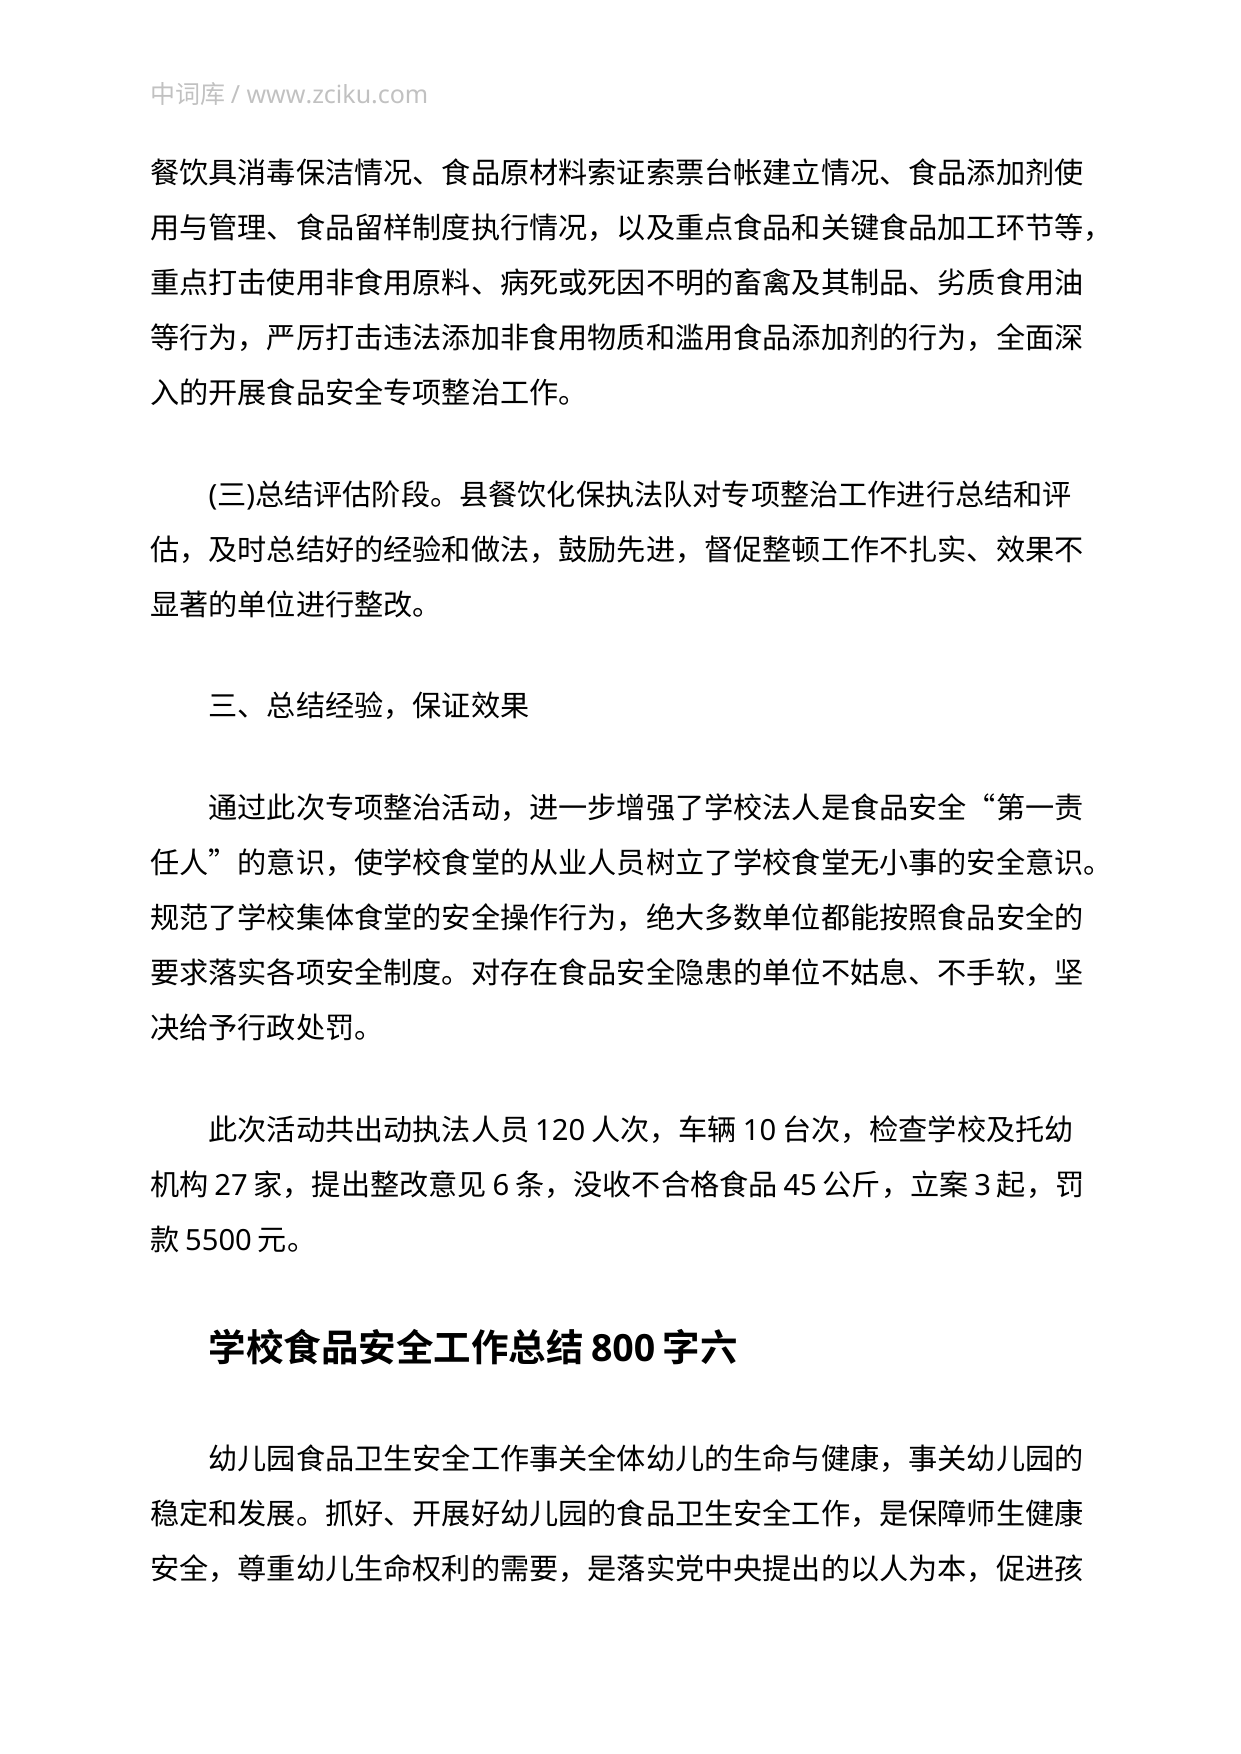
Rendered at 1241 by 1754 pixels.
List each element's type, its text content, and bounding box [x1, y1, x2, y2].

text 通过此次专项整治活动，进一步增强了学校法人是食品安全“第一责任人”的意识，使学校食堂的从业人员树立了学校食堂无小事的安全意识。规范了学校集体食堂的安全操作行为，绝大多数单位都能按照食品安全的要求落实各项安全制度。对存在食品安全隐患的单位不姑息、不手软，坚决给予行政处罚。 [150, 785, 1090, 1047]
text 三、总结经验，保证效果 [150, 683, 1090, 725]
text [150, 150, 1090, 412]
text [150, 1436, 1090, 1588]
text 此次活动共出动执法人员120人次，车辆10台次，检查学校及托幼机构27家，提出整改意见6条，没收不合格食品45公斤，立案3起，罚款5500元。 [150, 1106, 1090, 1258]
text (三)总结评估阶段。县餐饮化保执法队对专项整治工作进行总结和评估，及时总结好的经验和做法，鼓励先进，督促整顿工作不扎实、效果不显著的单位进行整改。 [150, 471, 1090, 623]
text 学校食品安全工作总结800字六 [150, 1318, 1090, 1373]
